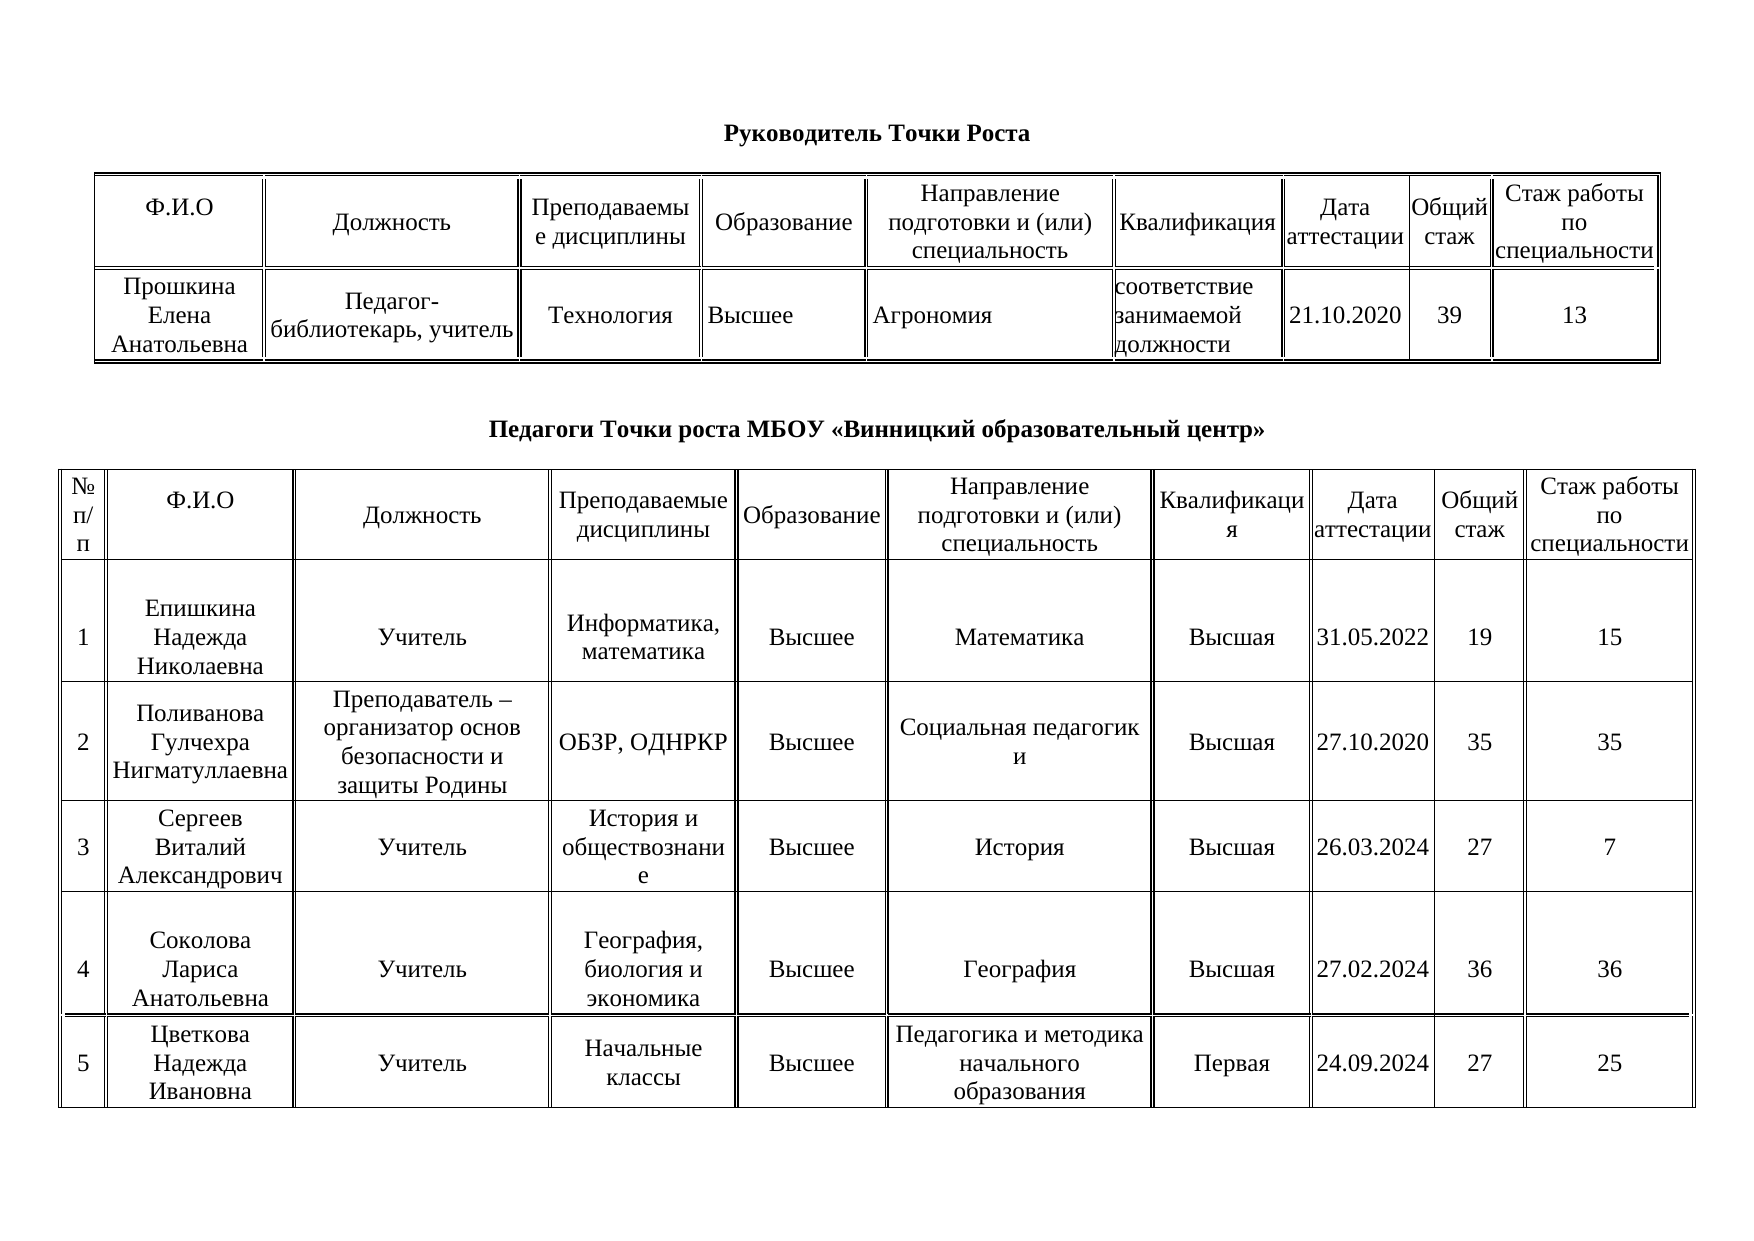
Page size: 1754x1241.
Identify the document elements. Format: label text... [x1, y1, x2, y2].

table_cell соответствие занимаемой должности [1114, 270, 1283, 359]
table_cell Епишкина Надежда Николаевна [108, 592, 292, 681]
table_cell [1155, 560, 1309, 592]
table_cell [1313, 560, 1434, 592]
table_cell Высшее [739, 682, 885, 800]
text Педагоги Точки роста МБОУ «Винницкий образовательный центр» [118, 414, 1636, 443]
table_header Общий стаж [1409, 174, 1492, 266]
table_header Ф.И.О [95, 174, 264, 266]
table_cell [62, 560, 104, 592]
table_cell [1527, 560, 1692, 592]
table_cell 35 [1435, 682, 1523, 800]
table_cell [1435, 892, 1523, 924]
table_cell 31.05.2022 [1313, 592, 1434, 681]
table_cell 24.09.2024 [1313, 1017, 1434, 1107]
table_cell 2 [62, 682, 104, 800]
table_cell 19 [1435, 592, 1523, 681]
table_header Должность [296, 470, 548, 559]
table_cell Высшее [701, 270, 866, 359]
table_cell Учитель [296, 592, 548, 681]
table_cell Учитель [296, 924, 548, 1013]
table_cell 7 [1527, 801, 1692, 891]
table_cell 35 [1527, 682, 1692, 800]
table_header Направление подготовки и (или) специальность [889, 470, 1150, 559]
table_cell 26.03.2024 [1313, 801, 1434, 891]
table_cell Поливанова Гулчехра Нигматуллаевна [108, 682, 292, 800]
table_cell 21.10.2020 [1283, 270, 1409, 359]
table_cell Высшая [1155, 592, 1309, 681]
table_cell 3 [62, 801, 104, 891]
table_header Преподаваемые дисциплины [520, 176, 701, 266]
table_cell История и обществознание [552, 801, 734, 891]
table_cell Цветкова Надежда Ивановна [108, 1017, 292, 1107]
table_cell Преподаватель – организатор основ безопасности и защиты Родины [296, 682, 548, 800]
table_cell Социальная педагогики [889, 682, 1150, 800]
table_header Ф.И.О [108, 470, 292, 559]
table_cell География, биология и экономика [552, 924, 734, 1013]
table_cell [889, 892, 1150, 924]
table_cell 27.10.2020 [1313, 682, 1434, 800]
table_header Квалификация [1155, 470, 1309, 559]
table_cell Высшее [739, 924, 885, 1013]
table_cell Технология [520, 270, 701, 359]
table_cell [889, 560, 1150, 592]
table_cell 36 [1435, 924, 1523, 1013]
table_cell Педагог- библиотекарь, учитель [264, 270, 519, 359]
table_cell 13 [1492, 266, 1659, 359]
table_cell 5 [60, 1013, 104, 1107]
table_cell [1155, 892, 1309, 924]
table_cell Высшее [739, 801, 885, 891]
table_cell [296, 892, 548, 924]
table_cell Учитель [296, 1017, 548, 1107]
table_cell Педагогика и методика начального образования [889, 1017, 1150, 1107]
table_cell [1527, 892, 1692, 924]
table_cell 39 [1410, 266, 1492, 359]
table_header Направление подготовки и (или) специальность [866, 174, 1114, 266]
table_cell Высшая [1155, 801, 1309, 891]
table_cell 25 [1527, 1013, 1694, 1107]
table_cell Первая [1155, 1017, 1309, 1107]
table_header Квалификация [1114, 176, 1283, 266]
table_header Образование [701, 176, 866, 266]
table_cell География [889, 924, 1150, 1013]
table_header Стаж работы по специальности [1527, 470, 1692, 559]
table_cell Начальные классы [552, 1017, 734, 1107]
table_cell Агрономия [866, 266, 1114, 359]
table_header Должность [264, 176, 519, 266]
table_cell 27 [1435, 1017, 1523, 1107]
table_cell [739, 892, 885, 924]
table_cell Математика [889, 592, 1150, 681]
table_header Стаж работы по специальности [1492, 176, 1657, 266]
table_cell Прошкина Елена Анатольевна [95, 266, 264, 359]
table_cell Высшее [739, 1017, 885, 1107]
table_header № п/п [62, 470, 104, 559]
table_cell [1313, 892, 1434, 924]
table_cell 27.02.2024 [1313, 924, 1434, 1013]
table_cell Информатика, математика [552, 592, 734, 681]
table_cell [108, 560, 292, 592]
table_header Образование [739, 470, 885, 559]
table_cell [108, 892, 292, 924]
table_cell История [889, 801, 1150, 891]
text Руководитель Точки Роста [118, 118, 1636, 147]
table_cell [552, 892, 734, 924]
table_cell [739, 560, 885, 592]
table_cell Сергеев Виталий Александрович [108, 801, 292, 891]
table_cell Высшая [1155, 924, 1309, 1013]
table_cell Высшая [1155, 682, 1309, 800]
table_cell Учитель [296, 801, 548, 891]
table_cell 4 [62, 924, 104, 1013]
table_header Дата аттестации [1313, 470, 1434, 559]
table_cell Соколова Лариса Анатольевна [108, 924, 292, 1013]
table_cell 27 [1435, 801, 1523, 891]
table_header Преподаваемые дисциплины [552, 470, 734, 559]
table_cell 1 [62, 592, 104, 681]
table_cell [62, 892, 104, 924]
table_cell [1435, 560, 1523, 592]
table_cell 36 [1527, 924, 1692, 1013]
table_header Дата аттестации [1283, 176, 1409, 266]
table_cell 15 [1527, 592, 1692, 681]
table_cell [552, 560, 734, 592]
table_header Общий стаж [1435, 470, 1523, 559]
table_cell Высшее [739, 592, 885, 681]
table_cell ОБЗР, ОДНРКР [552, 682, 734, 800]
table_cell [296, 560, 548, 592]
